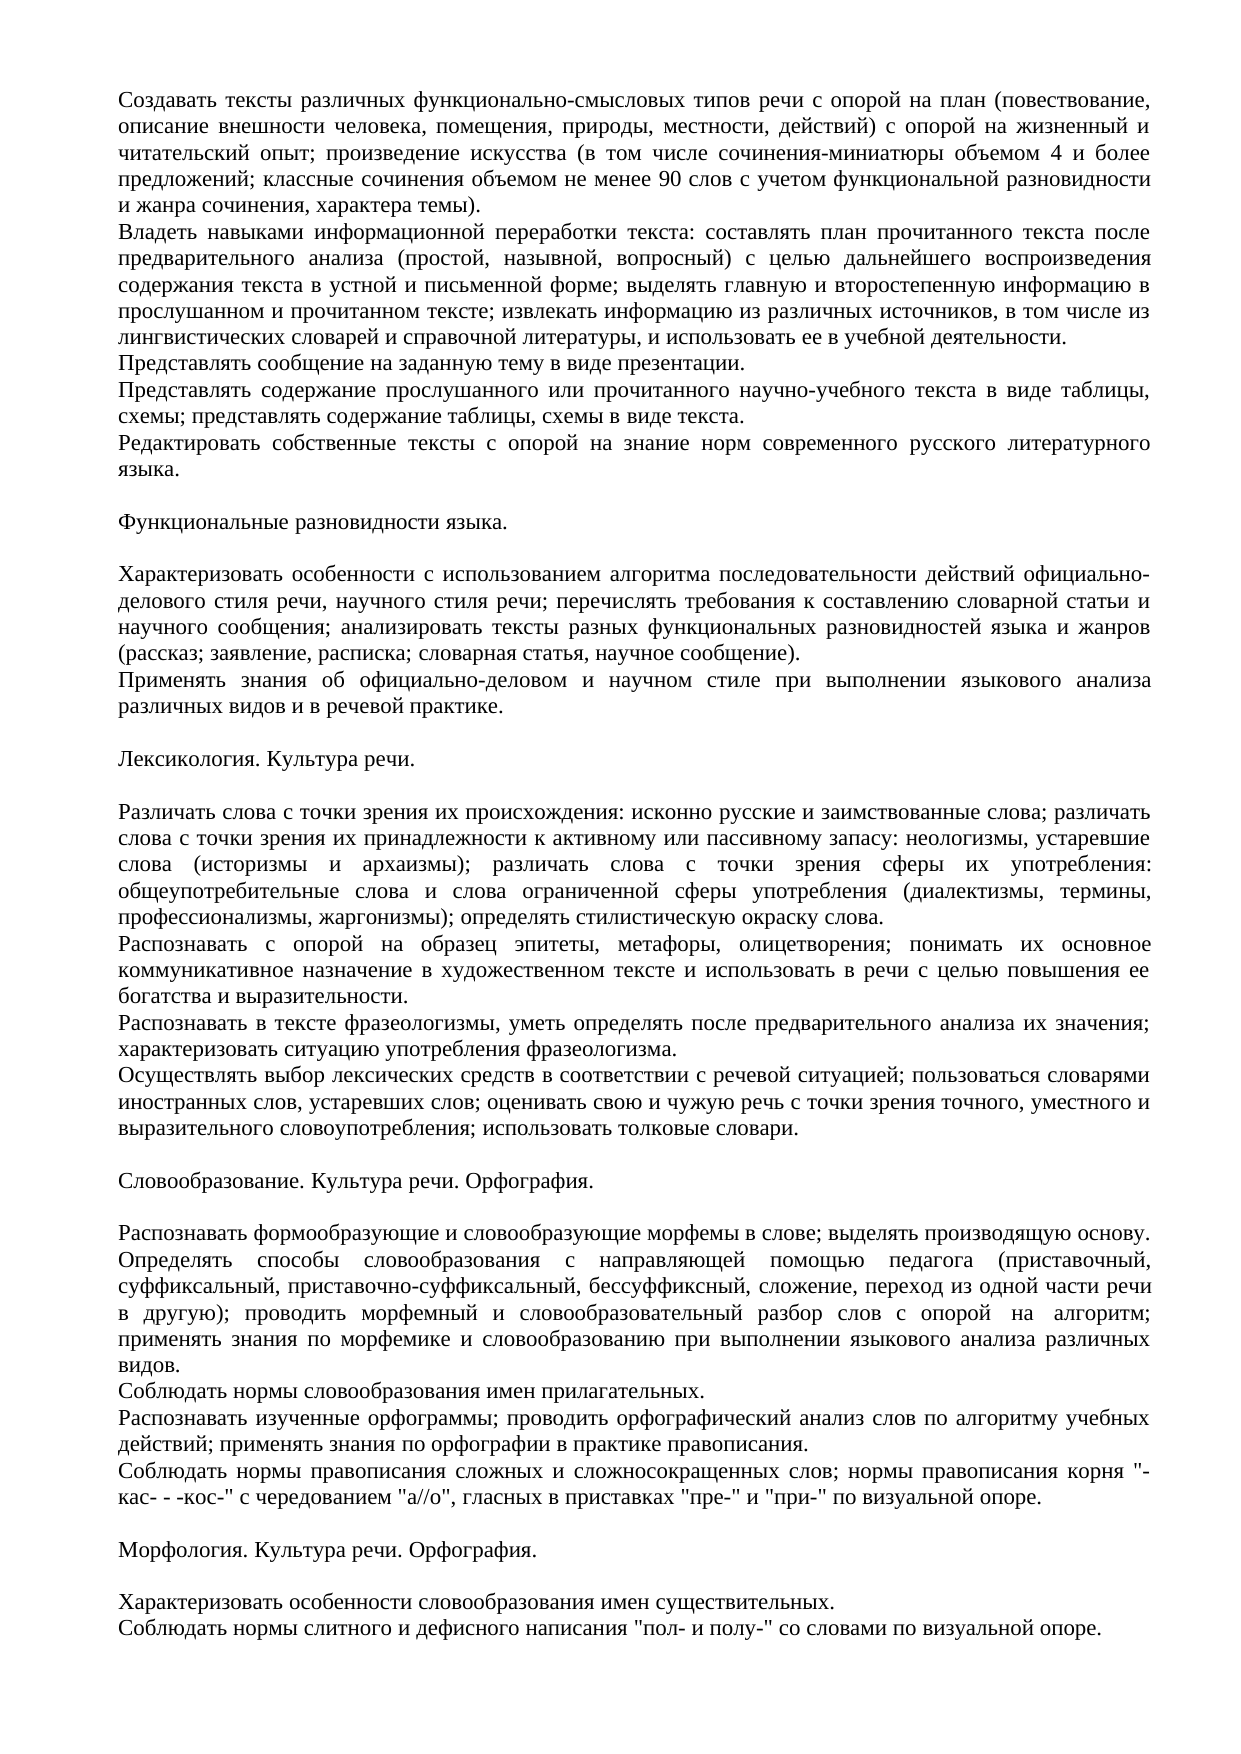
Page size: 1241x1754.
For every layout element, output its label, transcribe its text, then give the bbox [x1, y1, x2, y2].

text Распознавать с опорой на образец эпитеты, метафоры, олицетворения; понимать их основное коммуникативное назначение в художественном тексте и использовать в речи с целью повышения ее богатства и выразительности. [118, 929, 1152, 1009]
text Соблюдать нормы правописания сложных и сложносокращенных слов; нормы правописания корня "- кас- - -кос-" с чередованием "а//о", гласных в приставках "пре-" и "при-" по визуальной опоре. [118, 1457, 1152, 1509]
text Осуществлять выбор лексических средств в соответствии с речевой ситуацией; пользоваться словарями иностранных слов, устаревших слов; оценивать свою и чужую речь с точки зрения точного, уместного и выразительного словоупотребления; использовать толковые словари. [118, 1061, 1152, 1140]
text Характеризовать особенности словообразования имен существительных. [118, 1588, 1178, 1615]
text Соблюдать нормы словообразования имен прилагательных. [118, 1378, 1178, 1404]
text Применять знания об официально-деловом и научном стиле при выполнении языкового анализа различных видов и в речевой практике. [118, 666, 1152, 719]
text Различать слова с точки зрения их происхождения: исконно русские и заимствованные слова; различать слова с точки зрения их принадлежности к активному или пассивному запасу: неологизмы, устаревшие слова (историзмы и архаизмы); различать слова с точки зрения сферы их употребления: общеупотребительные слова и слова ограниченной сферы употребления (диалектизмы, термины, профессионализмы, жаргонизмы); определять стилистическую окраску слова. [118, 798, 1152, 929]
text Распознавать формообразующие и словообразующие морфемы в слове; выделять производящую основу. Определять способы словообразования с направляющей помощью педагога (приставочный, суффиксальный, приставочно-суффиксальный, бессуффиксный, сложение, переход из одной части речи в другую); проводить морфемный и словообразовательный разбор слов с опорой на алгоритм; применять знания по морфемике и словообразованию при выполнении языкового анализа различных видов. [118, 1219, 1152, 1378]
text Морфология. Культура речи. Орфография. [118, 1536, 1178, 1562]
text Редактировать собственные тексты с опорой на знание норм современного русского литературного языка. [118, 429, 1151, 481]
text Характеризовать особенности с использованием алгоритма последовательности действий официально- делового стиля речи, научного стиля речи; перечислять требования к составлению словарной статьи и научного сообщения; анализировать тексты разных функциональных разновидностей языка и жанров (рассказ; заявление, расписка; словарная статья, научное сообщение). [118, 560, 1152, 666]
text Функциональные разновидности языка. [118, 508, 1178, 534]
text Распознавать в тексте фразеологизмы, уметь определять после предварительного анализа их значения; характеризовать ситуацию употребления фразеологизма. [118, 1009, 1151, 1061]
text Создавать тексты различных функционально-смысловых типов речи с опорой на план (повествование, описание внешности человека, помещения, природы, местности, действий) с опорой на жизненный и читательский опыт; произведение искусства (в том числе сочинения-миниатюры объемом 4 и более предложений; классные сочинения объемом не менее 90 слов с учетом функциональной разновидности и жанра сочинения, характера темы). [118, 86, 1152, 218]
text Представлять содержание прослушанного или прочитанного научно-учебного текста в виде таблицы, схемы; представлять содержание таблицы, схемы в виде текста. [118, 376, 1152, 429]
text Соблюдать нормы слитного и дефисного написания "пол- и полу-" со словами по визуальной опоре. [118, 1615, 1178, 1641]
text Распознавать изученные орфограммы; проводить орфографический анализ слов по алгоритму учебных действий; применять знания по орфографии в практике правописания. [118, 1404, 1152, 1457]
text Словообразование. Культура речи. Орфография. [118, 1167, 1178, 1193]
text Лексикология. Культура речи. [118, 745, 1178, 771]
text Представлять сообщение на заданную тему в виде презентации. [118, 350, 1178, 376]
text Владеть навыками информационной переработки текста: составлять план прочитанного текста после предварительного анализа (простой, назывной, вопросный) с целью дальнейшего воспроизведения содержания текста в устной и письменной форме; выделять главную и второстепенную информацию в прослушанном и прочитанном тексте; извлекать информацию из различных источников, в том числе из лингвистических словарей и справочной литературы, и использовать ее в учебной деятельности. [118, 218, 1152, 350]
